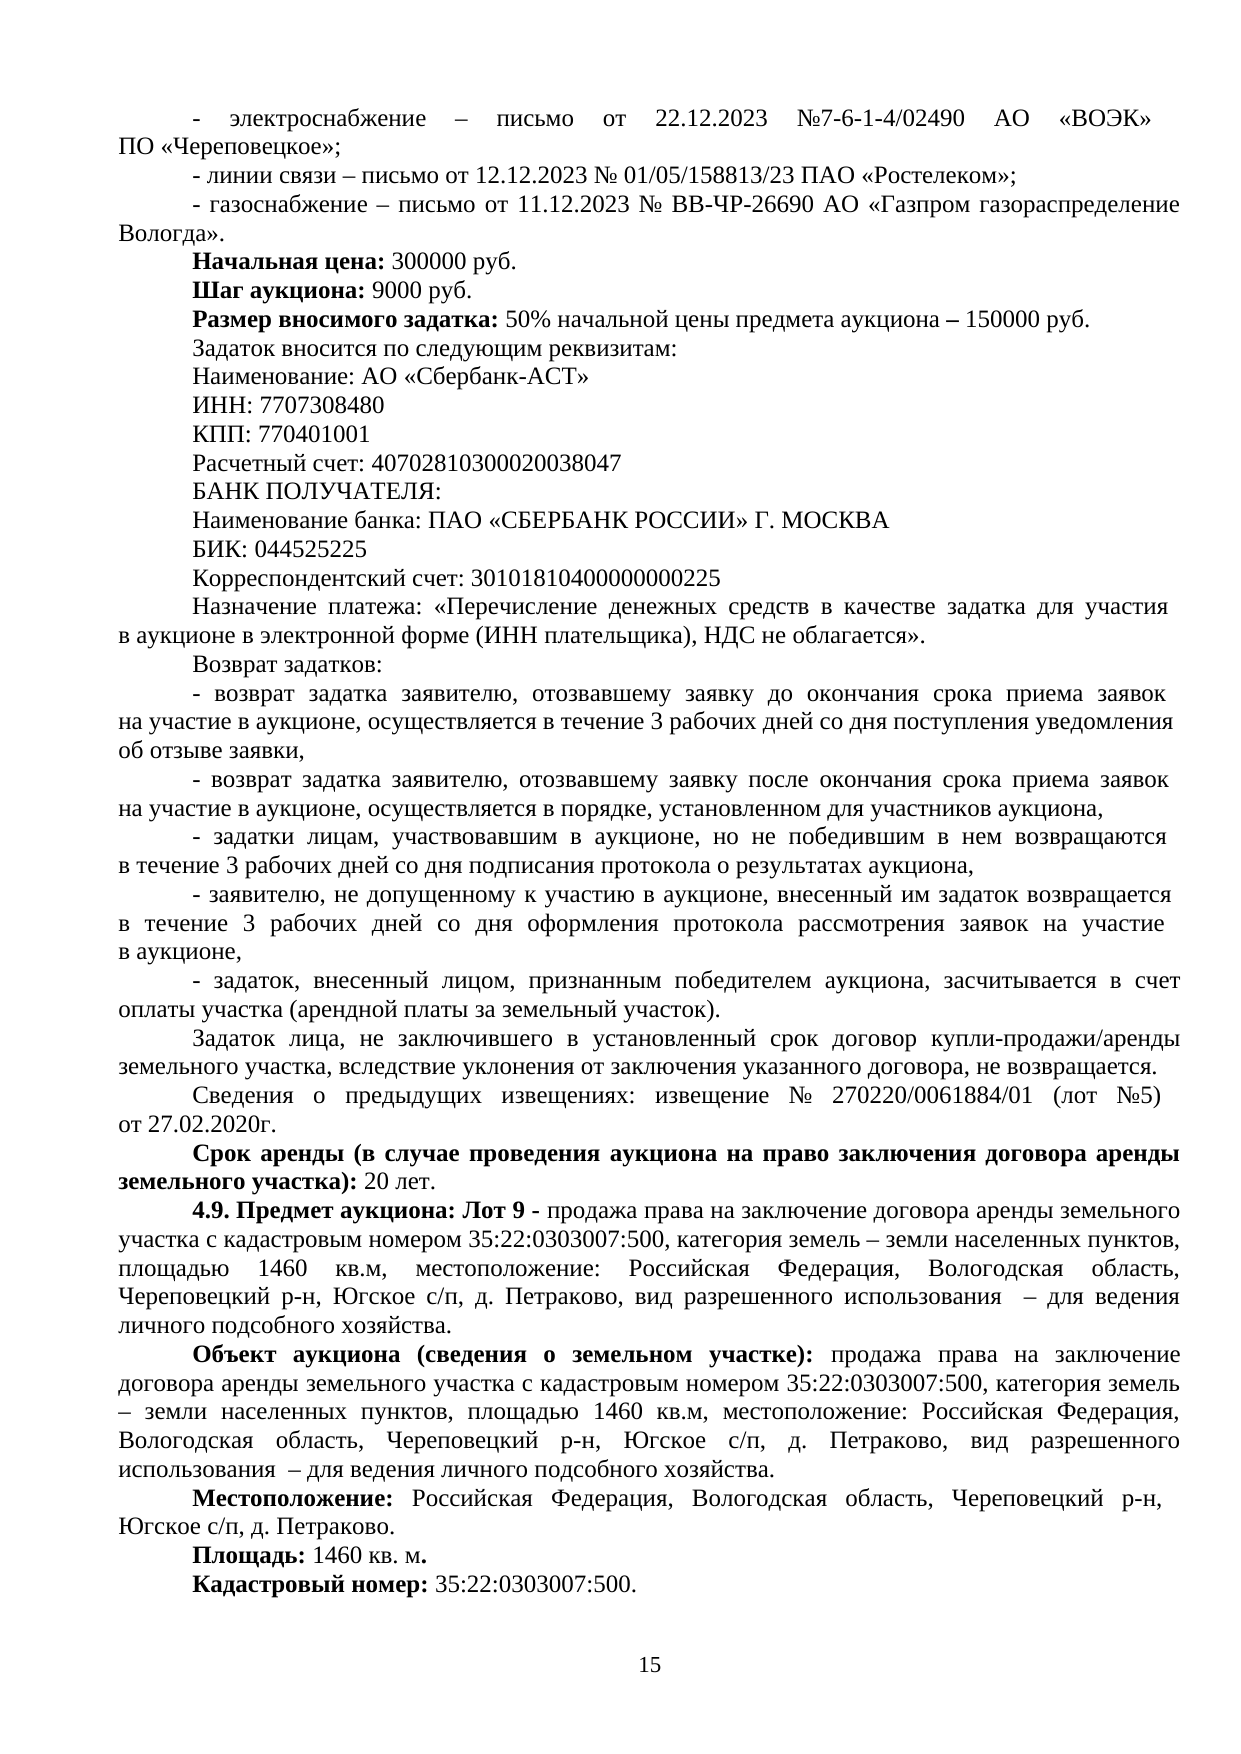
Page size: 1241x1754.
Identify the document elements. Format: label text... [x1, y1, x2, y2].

text - возврат задатка заявителю, отозвавшему заявку до окончания срока приема заявок на участие в аукционе, осуществляется в течение 3 рабочих дней со дня поступления уведомления об отзыве заявки, [118, 678, 1181, 764]
text Задаток вносится по следующим реквизитам: [118, 333, 1181, 361]
text 4.9. Предмет аукциона: Лот 9 - продажа права на заключение договора аренды земельного участка с кадастровым номером 35:22:0303007:500, категория земель – земли населенных пунктов, площадью 1460 кв.м, местоположение: Российская Федерация, Вологодская область, Череповецкий р-н, Югское с/п, д. Петраково, вид разрешенного использования – для ведения личного подсобного хозяйства. [118, 1195, 1181, 1339]
text - электроснабжение – письмо от 22.12.2023 №7-6-1-4/02490 АО «ВОЭК» ПО «Череповецкое»; [118, 103, 1181, 160]
text Начальная цена: 300000 руб. [118, 246, 1181, 275]
text Корреспондентский счет: 30101810400000000225 [118, 563, 1181, 591]
text БАНК ПОЛУЧАТЕЛЯ: [118, 476, 1181, 505]
text Задаток лица, не заключившего в установленный срок договор купли-продажи/аренды земельного участка, вследствие уклонения от заключения указанного договора, не возвращается. [118, 1023, 1181, 1080]
text Кадастровый номер: 35:22:0303007:500. [118, 1569, 1181, 1598]
text - задатки лицам, участвовавшим в аукционе, но не победившим в нем возвращаются в течение 3 рабочих дней со дня подписания протокола о результатах аукциона, [118, 821, 1181, 879]
text - газоснабжение – письмо от 11.12.2023 № ВВ-ЧР-26690 АО «Газпром газораспределение Вологда». [118, 189, 1181, 246]
text БИК: 044525225 [118, 534, 1181, 563]
text - заявителю, не допущенному к участию в аукционе, внесенный им задаток возвращается в течение 3 рабочих дней со дня оформления протокола рассмотрения заявок на участие в аукционе, [118, 879, 1181, 965]
text - задаток, внесенный лицом, признанным победителем аукциона, засчитывается в счет оплаты участка (арендной платы за земельный участок). [118, 965, 1181, 1023]
text Местоположение: Российская Федерация, Вологодская область, Череповецкий р-н, Югское с/п, д. Петраково. [118, 1483, 1181, 1540]
text Шаг аукциона: 9000 руб. [118, 275, 1181, 304]
text Площадь: 1460 кв. м. [118, 1540, 1181, 1569]
text Назначение платежа: «Перечисление денежных средств в качестве задатка для участия в аукционе в электронной форме (ИНН плательщика), НДС не облагается». [118, 591, 1181, 649]
text Наименование: АО «Сбербанк-АСТ» [118, 361, 1181, 390]
text Наименование банка: ПАО «СБЕРБАНК РОССИИ» Г. МОСКВА [118, 505, 1181, 534]
text КПП: 770401001 [118, 419, 1181, 448]
text Размер вносимого задатка: 50% начальной цены предмета аукциона – 150000 руб. [118, 304, 1181, 333]
text - возврат задатка заявителю, отозвавшему заявку после окончания срока приема заявок на участие в аукционе, осуществляется в порядке, установленном для участников аукциона, [118, 764, 1181, 821]
text - линии связи – письмо от 12.12.2023 № 01/05/158813/23 ПАО «Ростелеком»; [118, 160, 1181, 189]
text Расчетный счет: 40702810300020038047 [118, 448, 1181, 476]
text ИНН: 7707308480 [118, 390, 1181, 419]
text Срок аренды (в случае проведения аукциона на право заключения договора аренды земельного участка): 20 лет. [118, 1138, 1181, 1195]
text Объект аукциона (сведения о земельном участке): продажа права на заключение договора аренды земельного участка с кадастровым номером 35:22:0303007:500, категория земель – земли населенных пунктов, площадью 1460 кв.м, местоположение: Российская Федерация, Вологодская область, Череповецкий р-н, Югское с/п, д. Петраково, вид разрешенного использования – для ведения личного подсобного хозяйства. [118, 1339, 1181, 1483]
text Сведения о предыдущих извещениях: извещение № 270220/0061884/01 (лот №5) от 27.02.2020г. [118, 1080, 1181, 1138]
text Возврат задатков: [118, 649, 1181, 678]
